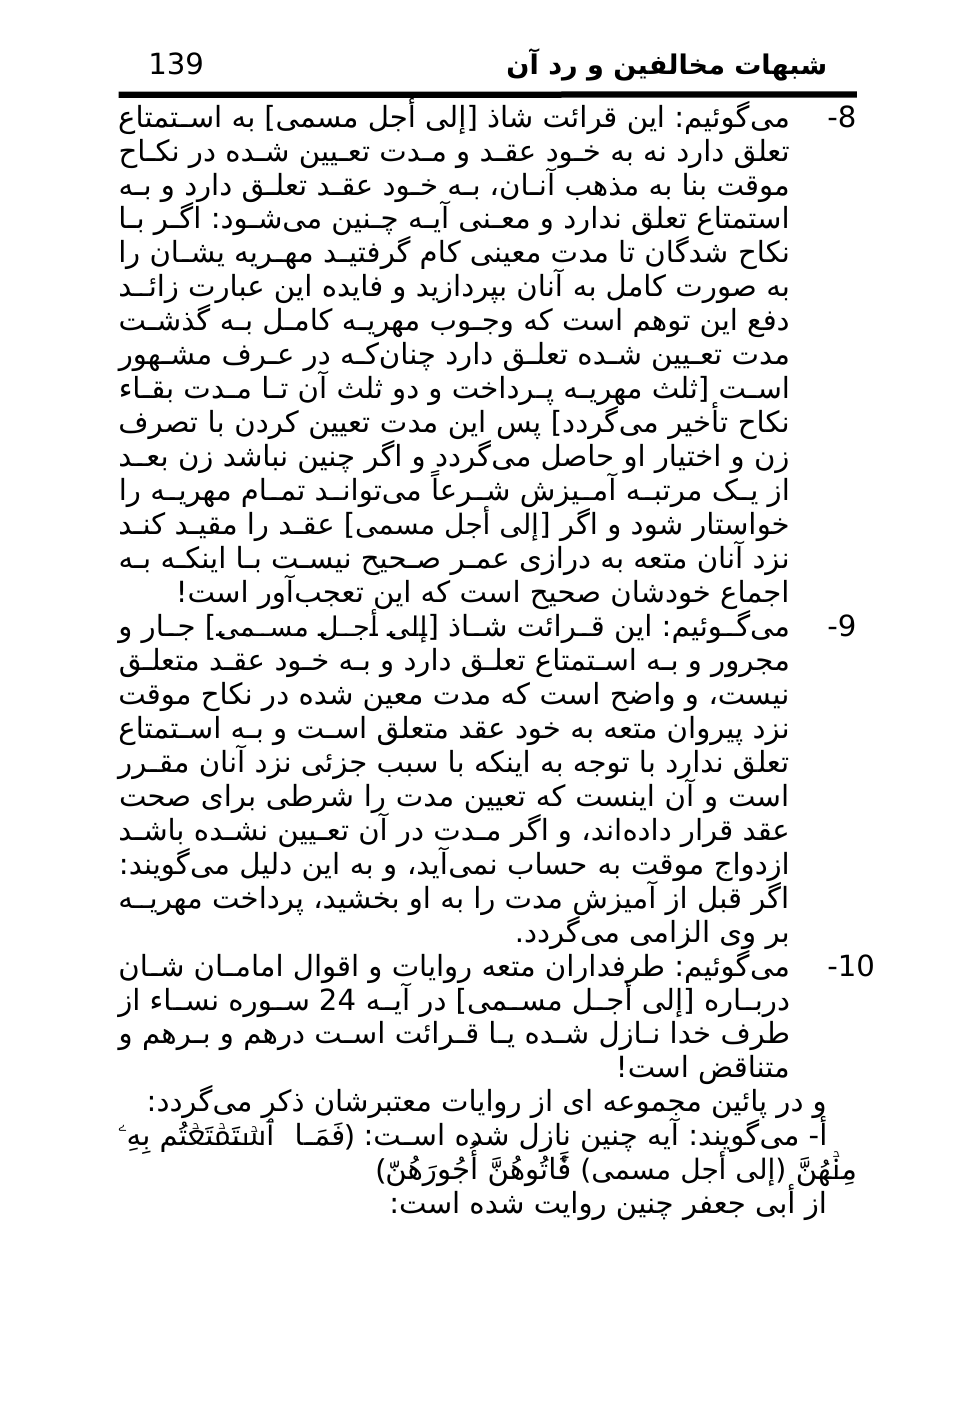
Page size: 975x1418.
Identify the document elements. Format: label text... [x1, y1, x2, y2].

list می‌گوئیم: این قرائت شاذ [إلی أجل مسمی] جار و مجرور و به استمتاع تعلق دارد و به ‌خود عقد متعلق نیست، و واضح است که مدت معین شده در نکاح موقت نزد پیروان متعه به ‌خود عقد متعلق است و به استمتاع تعلق ندارد با توجه به اینکه با سبب جزئی نزد آنان مقرر است و آن اینست که تعیین مدت را شرطی برای صحت عقد قرار داده‌اند، و اگر مدت در آن تعیین نشده باشد ازدواج موقت به‌ حساب نمی‌آید، و به این دلیل می‌گویند: اگر قبل از آمیزش مدت را به او بخشید، پرداخت مهریه بر وی الزامی می‌گردد. [118, 609, 827, 949]
text و در پائین مجموعه ای از روایات معتبرشان ذکر می‌گردد: [118, 1085, 857, 1119]
text از أبی جعفر چنین روایت شده است: [118, 1187, 857, 1221]
list می‌گوئیم: این قرائت شاذ [إلی أجل مسمی] به استمتاع تعلق دارد نه به خود عقد و مدت تعیین شده در نکاح موقت بنا به مذهب آنان، به ‌خود عقد تعلق دارد و به استمتاع تعلق ندارد و معنی آیه چنین می‌شود: اگر با نکاح ‌شدگان تا مدت معینی کام گرفتید مهریه‌ یشان را به‌ صورت کامل به ‌آنان بپردازید و فایده این عبارت زائد دفع این توهم است که وجوب مهریه کامل به ‌گذشت مدت تعیین شده تعلق دارد چنان‌که در عرف مشهور است [ثلث مهریه پرداخت و دو ثلث آن تا مدت بقاء نکاح تأخیر می‌گردد] پس این مدت تعیین کردن با تصرف زن و اختیار او حاصل می‌گردد و اگر چنین نباشد زن بعد از یک مرتبه آمیزش شرعاً می‌تواند تمام مهریه را خواستار شود و اگر [إلى أجل مسمى] عقد را مقید کند نزد آنان متعه به درازی عمر صحیح نیست با اینکه به اجماع خودشان صحیح است که این تعجب‌آور است! [118, 100, 827, 609]
list می‌گوئیم: طرفداران متعه روایات و اقوال امامان شان درباره [إلی أجل مسمی] در آیه 24 سوره نساء از طرف خدا نازل شده یا قرائت است درهم و ‌برهم و متناقض است! [118, 949, 827, 1085]
text أ- می‌گویند: آیه چنین نازل شده است: ﴿فَمَا ٱسۡتَمۡتَعۡتُم بِهِۦ مِنۡهُنَّ (إلى أجل مسمی) فَ‍َٔاتُوهُنَّ أُجُورَهُنّ﴾ [118, 1119, 857, 1187]
